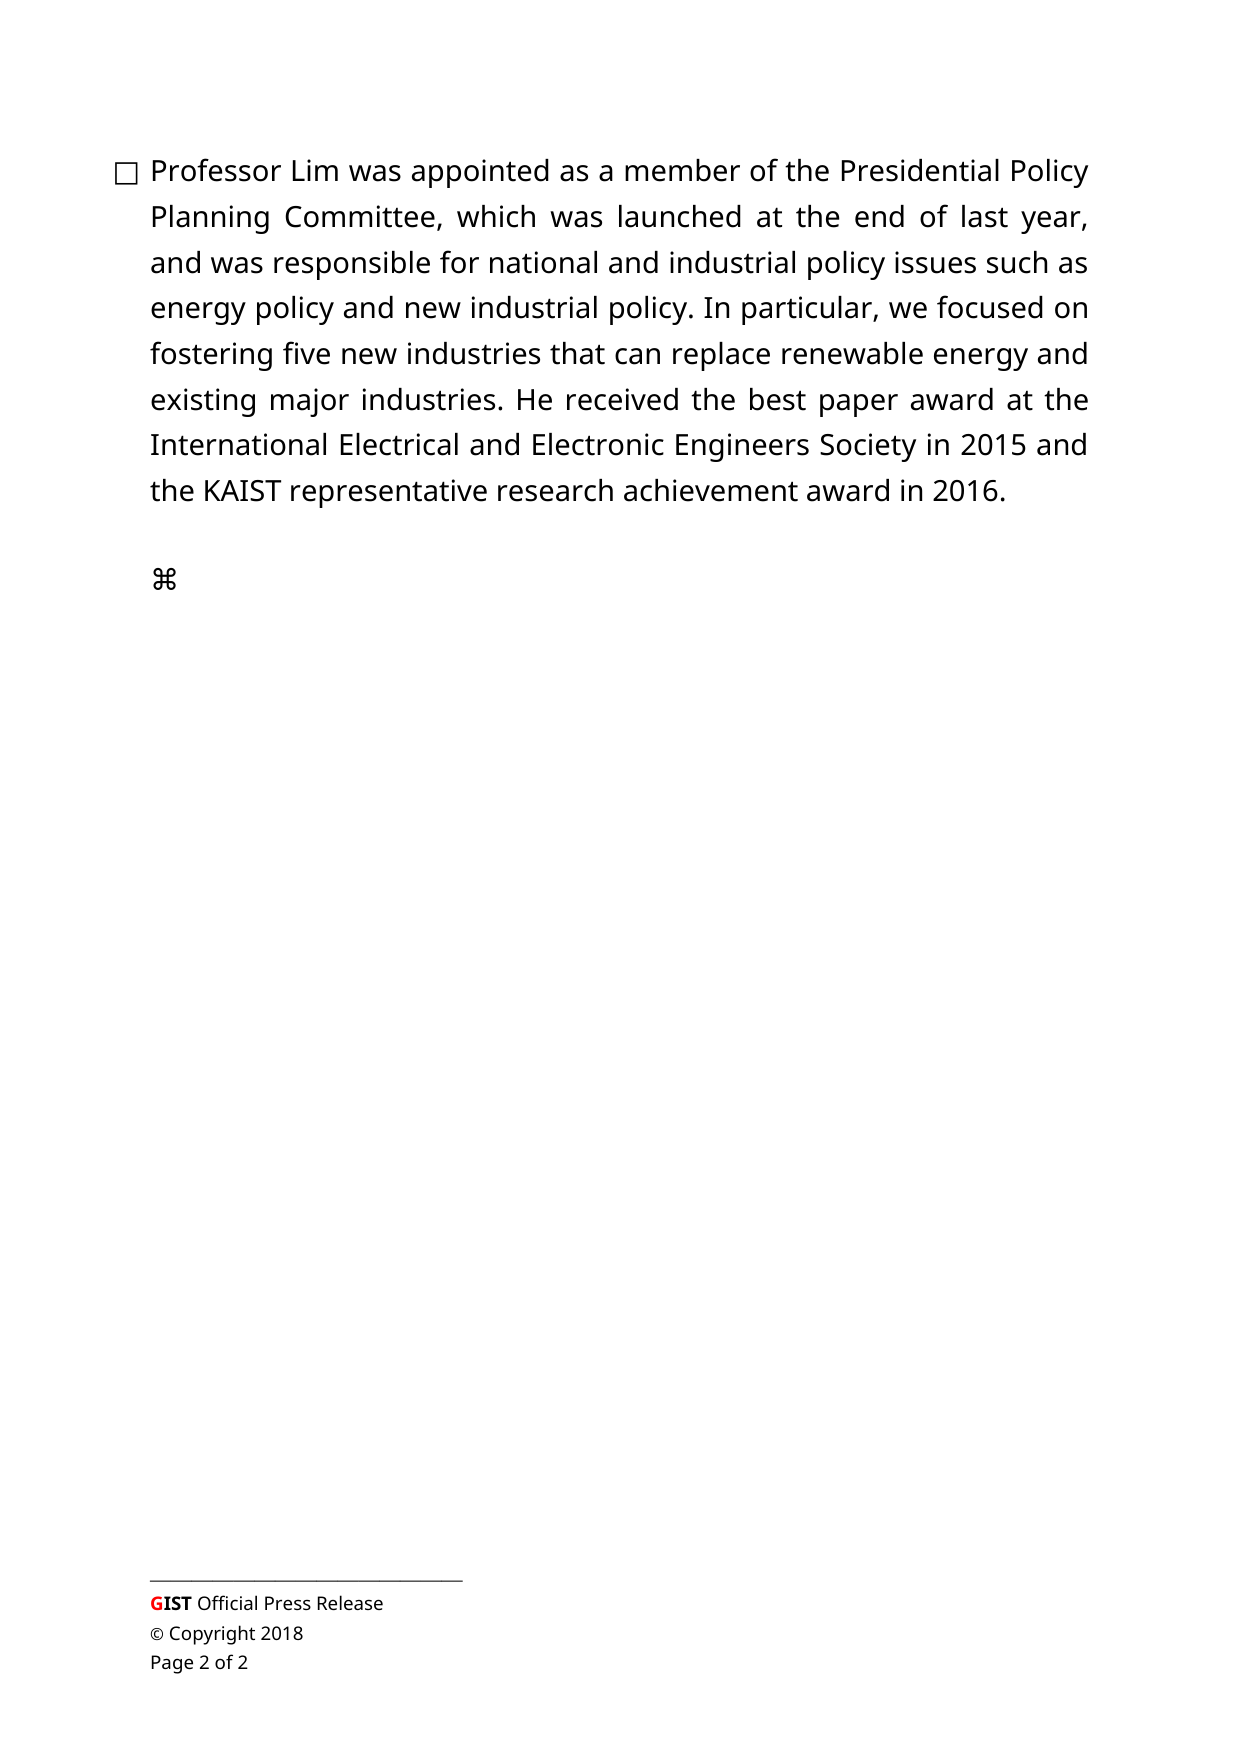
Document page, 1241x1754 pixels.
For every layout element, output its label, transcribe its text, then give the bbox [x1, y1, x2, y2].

text ⌘ [112, 561, 1090, 596]
text □ Professor Lim was appointed as a member of the Presidential Policy Planning Committee, which was launched at the end of last year, and was responsible for national and industrial policy issues such as energy policy and new industrial policy. In particular, we focused on fostering five new industries that can replace renewable energy and existing major industries. He received the best paper award at the International Electrical and Electronic Engineers Society in 2015 and the KAIST representative research achievement award in 2016. [112, 151, 1090, 510]
